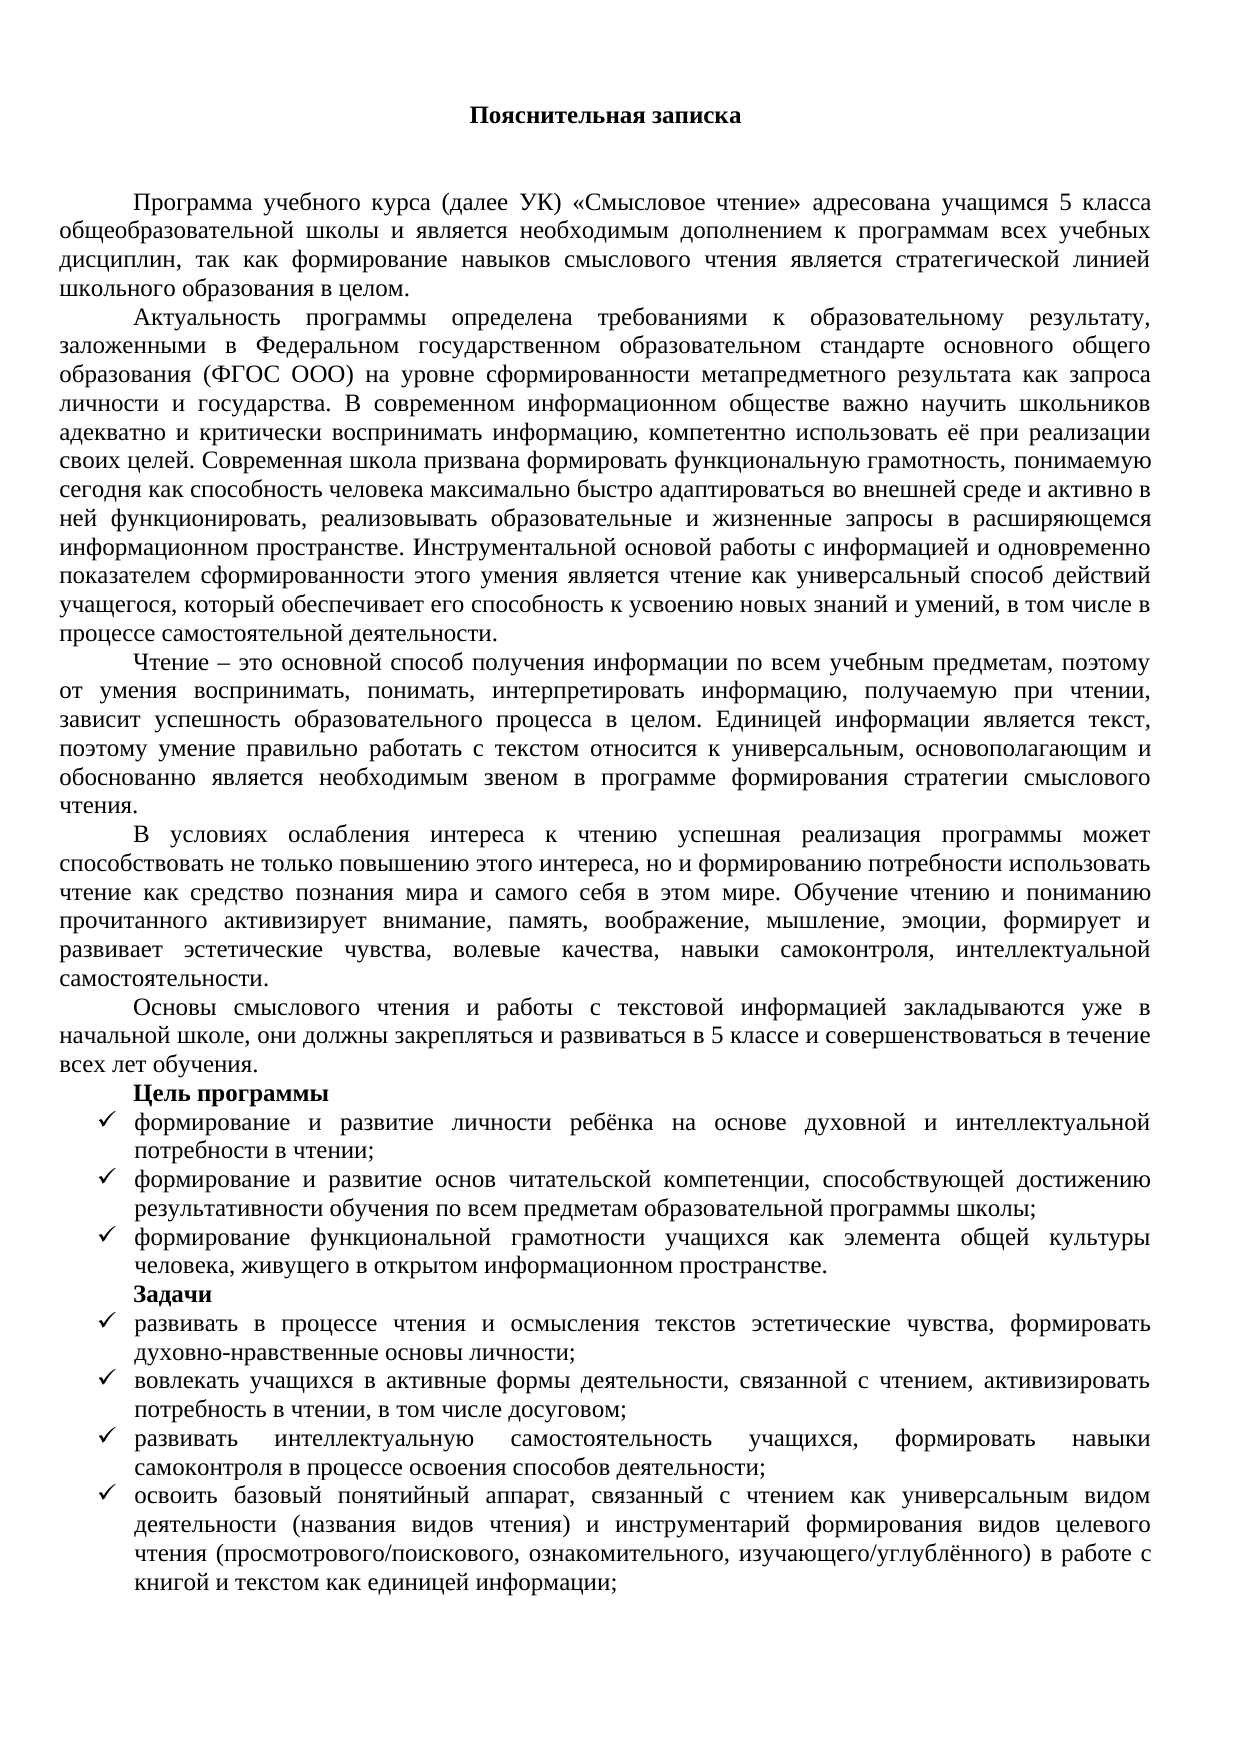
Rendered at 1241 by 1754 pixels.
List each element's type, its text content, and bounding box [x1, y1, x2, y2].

text Актуальность программы определена требованиями к образовательному результату, заложенными в Федеральном государственном образовательном стандарте основного общего образования (ФГОС ООО) на уровне сформированности метапредметного результата как запроса личности и государства. В современном информационном обществе важно научить школьников адекватно и критически воспринимать информацию, компетентно использовать её при реализации своих целей. Современная школа призвана формировать функциональную грамотность, понимаемую сегодня как способность человека максимально быстро адаптироваться во внешней среде и активно в ней функционировать, реализовывать образовательные и жизненные запросы в расширяющемся информационном пространстве. Инструментальной основой работы с информацией и одновременно показателем сформированности этого умения является чтение как универсальный способ действий учащегося, который обеспечивает его способность к усвоению новых знаний и умений, в том числе в процессе самостоятельной деятельности. [59, 302, 1152, 647]
list формирование и развитие основ читательской компетенции, способствующей достижению результативности обучения по всем предметам образовательной программы школы; [97, 1164, 1152, 1222]
text Программа учебного курса (далее УК) «Смысловое чтение» адресована учащимся 5 класса общеобразовательной школы и является необходимым дополнением к программам всех учебных дисциплин, так как формирование навыков смыслового чтения является стратегической линией школьного образования в целом. [59, 187, 1152, 302]
list развивать интеллектуальную самостоятельность учащихся, формировать навыки самоконтроля в процессе освоения способов деятельности; [97, 1423, 1152, 1480]
list вовлекать учащихся в активные формы деятельности, связанной с чтением, активизировать потребность в чтении, в том числе досуговом; [97, 1365, 1152, 1423]
list формирование функциональной грамотности учащихся как элемента общей культуры человека, живущего в открытом информационном пространстве. [97, 1222, 1152, 1279]
list развивать в процессе чтения и осмысления текстов эстетические чувства, формировать духовно-нравственные основы личности; [97, 1308, 1152, 1365]
text Основы смыслового чтения и работы с текстовой информацией закладываются уже в начальной школе, они должны закрепляться и развиваться в 5 классе и совершенствоваться в течение всех лет обучения. [59, 992, 1152, 1078]
text Задачи [59, 1279, 1152, 1308]
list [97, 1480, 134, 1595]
list освоить базовый понятийный аппарат, связанный с чтением как универсальным видом деятельности (названия видов чтения) и инструментарий формирования видов целевого чтения (просмотрового/поискового, ознакомительного, изучающего/углублённого) в работе с книгой и текстом как единицей информации; [224, 1538, 1152, 1595]
list формирование и развитие личности ребёнка на основе духовной и интеллектуальной потребности в чтении; [97, 1107, 1152, 1164]
text Пояснительная записка [59, 100, 1152, 129]
text Цель программы [59, 1078, 1152, 1107]
text Чтение – это основной способ получения информации по всем учебным предметам, поэтому от умения воспринимать, понимать, интерпретировать информацию, получаемую при чтении, зависит успешность образовательного процесса в целом. Единицей информации является текст, поэтому умение правильно работать с текстом относится к универсальным, основополагающим и обоснованно является необходимым звеном в программе формирования стратегии смыслового чтения. [59, 647, 1152, 819]
text В условиях ослабления интереса к чтению успешная реализация программы может способствовать не только повышению этого интереса, но и формированию потребности использовать чтение как средство познания мира и самого себя в этом мире. Обучение чтению и пониманию прочитанного активизирует внимание, память, воображение, мышление, эмоции, формирует и развивает эстетические чувства, волевые качества, навыки самоконтроля, интеллектуальной самостоятельности. [59, 819, 1152, 992]
